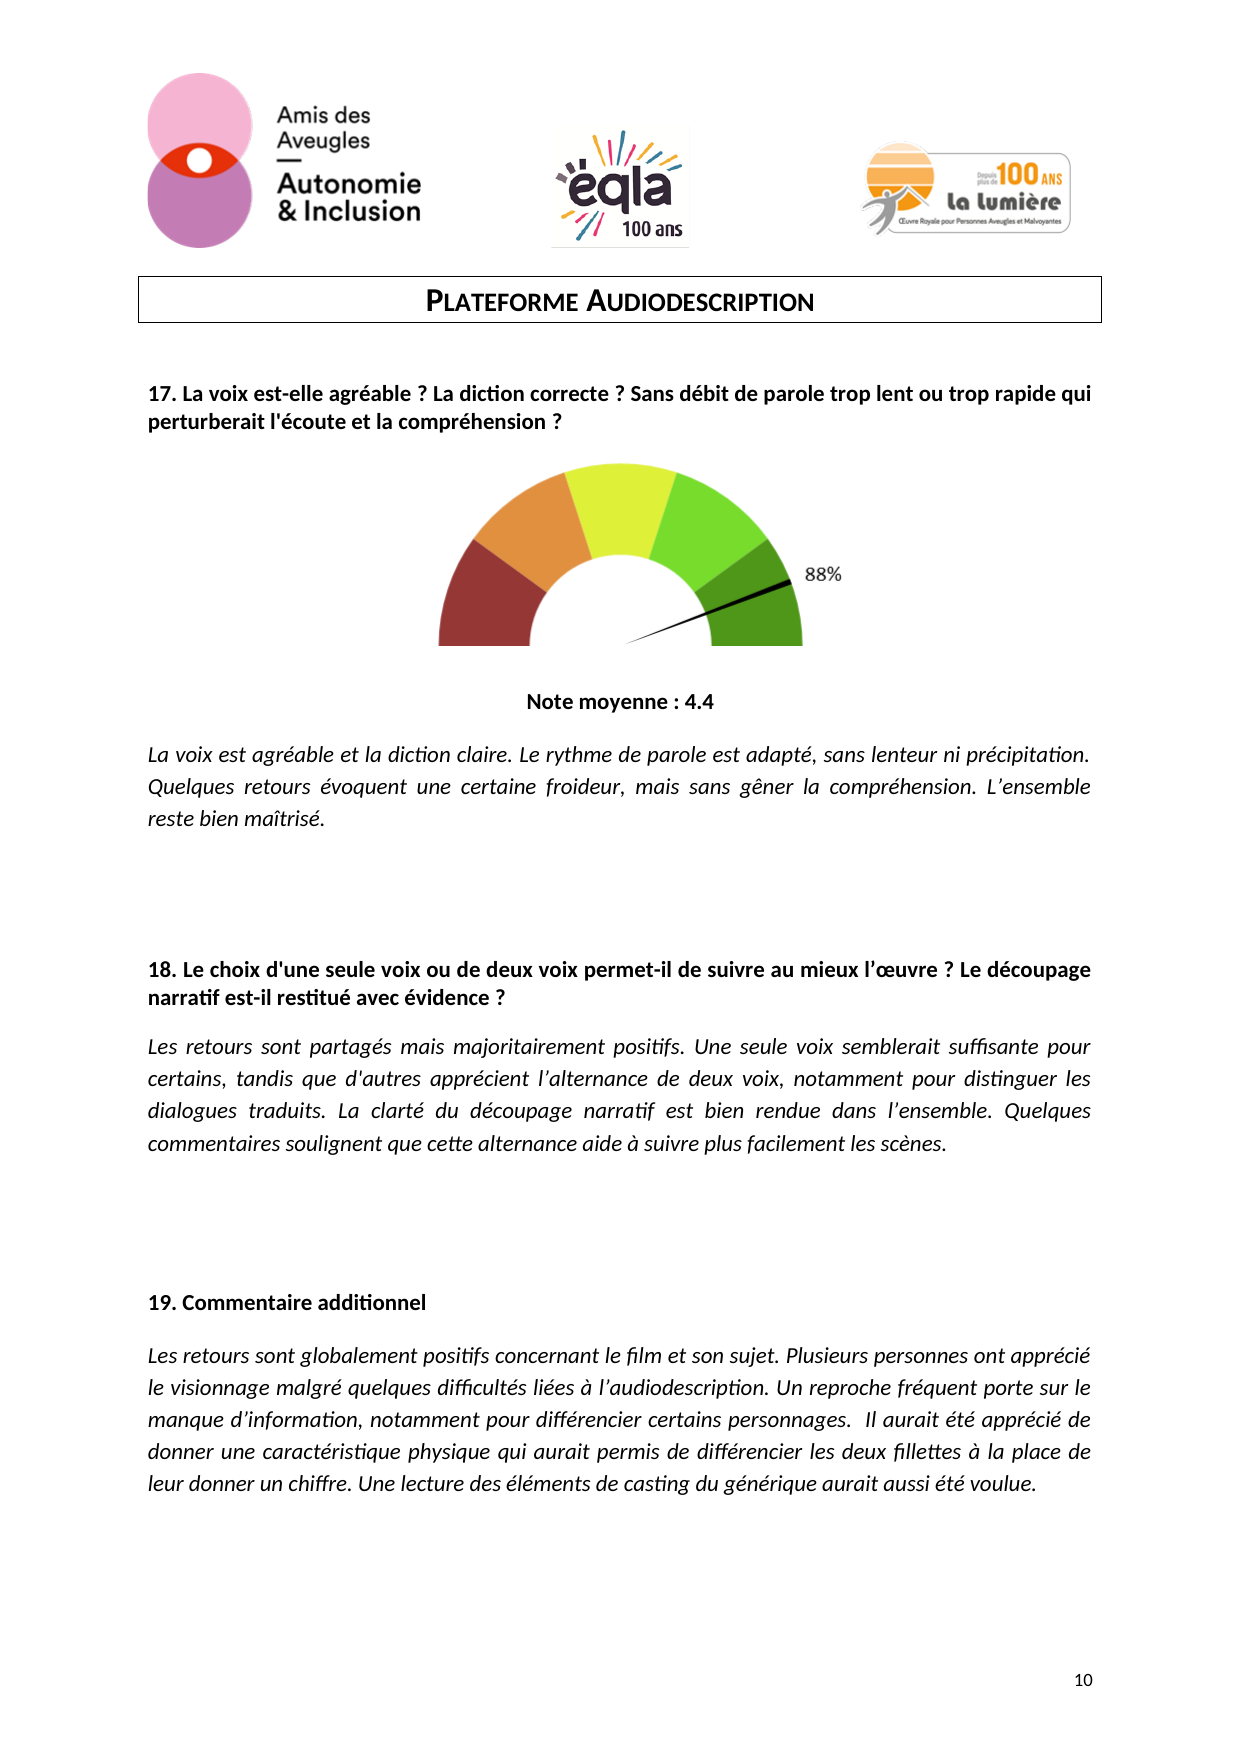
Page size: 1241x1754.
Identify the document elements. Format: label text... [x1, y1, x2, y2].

text Les retours sont globalement positifs concernant le film et son sujet. Plusieurs personnes ont apprécié le visionnage malgré quelques difficultés liées à l’audiodescription. Un reproche fréquent porte sur le manque d’information, notamment pour différencier certains personnages. Il aurait été apprécié de donner une caractéristique physique qui aurait permis de différencier les deux fillettes à la place de leur donner un chiffre. Une lecture des éléments de casting du générique aurait aussi été voulue. [148, 1341, 1092, 1497]
picture [551, 125, 690, 248]
text 18. Le choix d'une seule voix ou de deux voix permet-il de suivre au mieux l’œuvre ? Le découpage narratif est-il restitué avec évidence ? [148, 955, 1092, 1011]
picture [837, 131, 1093, 248]
text Note moyenne : 4.4 [148, 687, 1092, 715]
picture [260, 455, 981, 663]
picture [147, 73, 421, 248]
text 19. Commentaire additionnel [148, 1288, 1092, 1316]
text Les retours sont partagés mais majoritairement positifs. Une seule voix semblerait suffisante pour certains, tandis que d'autres apprécient l’alternance de deux voix, notamment pour distinguer les dialogues traduits. La clarté du découpage narratif est bien rendue dans l’ensemble. Quelques commentaires soulignent que cette alternance aide à suivre plus facilement les scènes. [148, 1032, 1092, 1157]
text 17. La voix est-elle agréable ? La diction correcte ? Sans débit de parole trop lent ou trop rapide qui perturberait l'écoute et la compréhension ? [148, 379, 1092, 435]
text La voix est agréable et la diction claire. Le rythme de parole est adapté, sans lenteur ni précipitation. Quelques retours évoquent une certaine froideur, mais sans gêner la compréhension. L’ensemble reste bien maîtrisé. [148, 740, 1092, 832]
